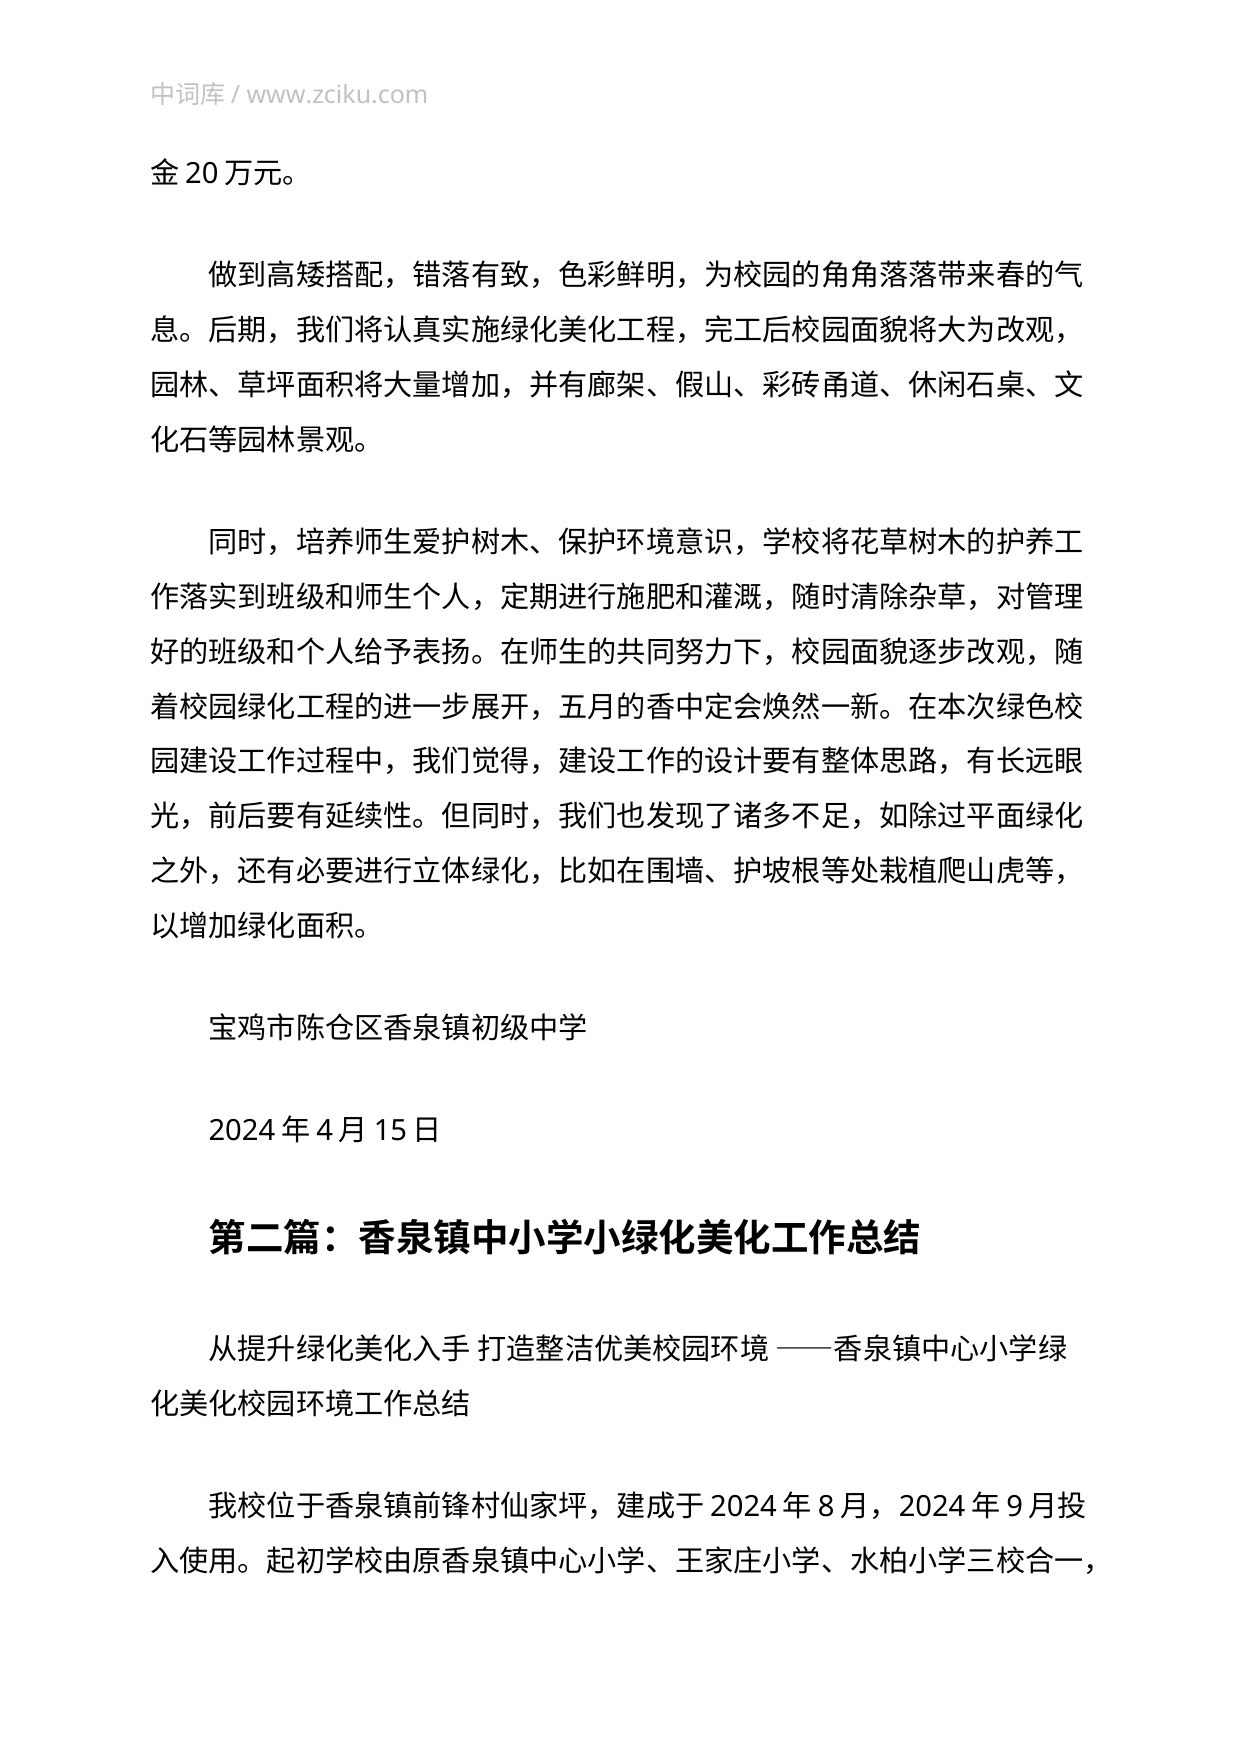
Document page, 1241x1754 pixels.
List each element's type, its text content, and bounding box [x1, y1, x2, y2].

text 从提升绿化美化入手 打造整洁优美校园环境 ——香泉镇中心小学绿化美化校园环境工作总结 [150, 1326, 1090, 1423]
text 2024年4月15日 [150, 1106, 1090, 1149]
text 同时，培养师生爱护树木、保护环境意识，学校将花草树木的护养工作落实到班级和师生个人，定期进行施肥和灌溉，随时清除杂草，对管理好的班级和个人给予表扬。在师生的共同努力下，校园面貌逐步改观，随着校园绿化工程的进一步展开，五月的香中定会焕然一新。在本次绿色校园建设工作过程中，我们觉得，建设工作的设计要有整体思路，有长远眼光，前后要有延续性。但同时，我们也发现了诸多不足，如除过平面绿化之外，还有必要进行立体绿化，比如在围墙、护坡根等处栽植爬山虎等，以增加绿化面积。 [150, 518, 1090, 945]
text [150, 1482, 1090, 1579]
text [150, 150, 1090, 192]
text 第二篇：香泉镇中小学小绿化美化工作总结 [150, 1208, 1090, 1262]
text 宝鸡市陈仓区香泉镇初级中学 [150, 1004, 1090, 1047]
text 做到高矮搭配，错落有致，色彩鲜明，为校园的角角落落带来春的气息。后期，我们将认真实施绿化美化工程，完工后校园面貌将大为改观，园林、草坪面积将大量增加，并有廊架、假山、彩砖甬道、休闲石桌、文化石等园林景观。 [150, 252, 1090, 459]
